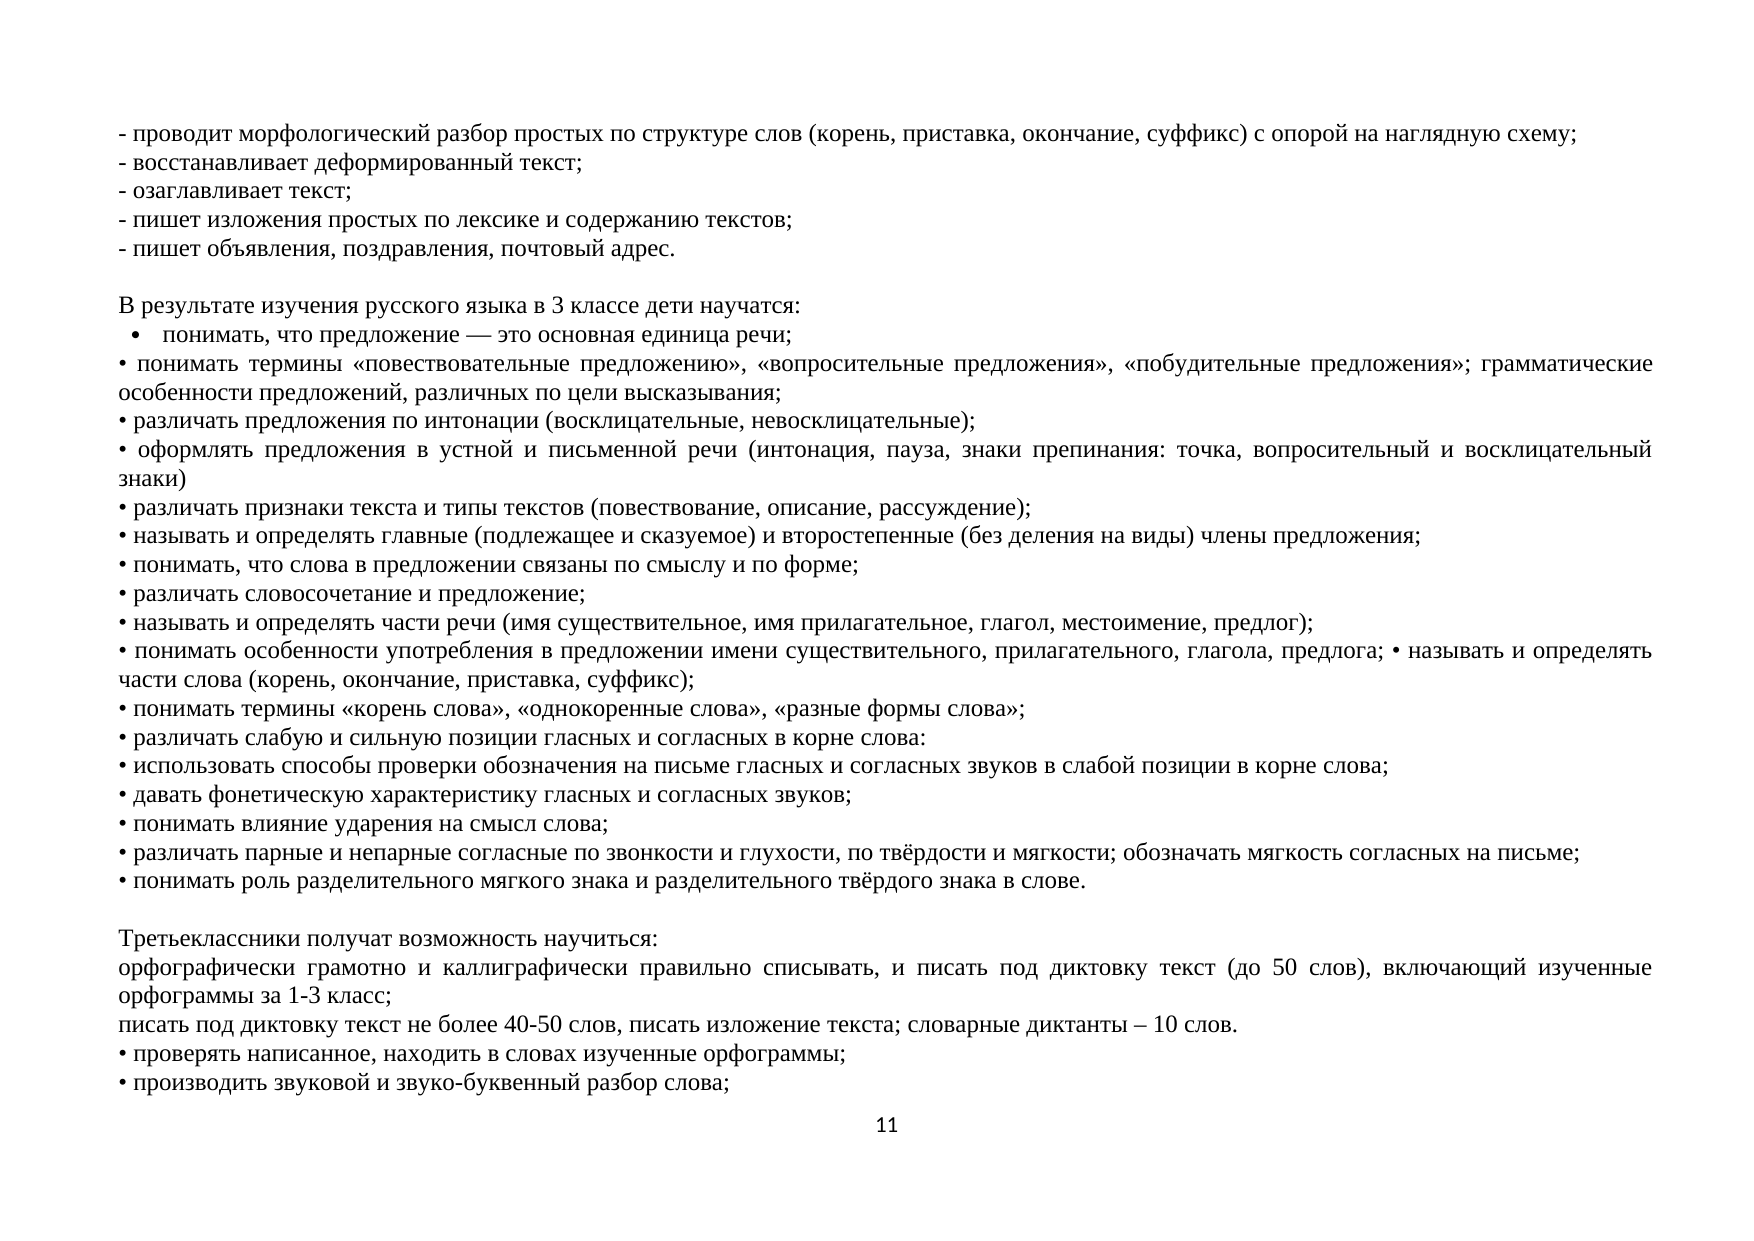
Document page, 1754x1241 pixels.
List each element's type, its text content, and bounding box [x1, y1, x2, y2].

text • различать предложения по интонации (восклицательные, невосклицательные); [118, 406, 1655, 434]
text - восстанавливает деформированный текст; [118, 147, 1655, 176]
text - проводит морфологический разбор простых по структуре слов (корень, приставка, окончание, суффикс) с опорой на наглядную схему; [118, 118, 1655, 147]
text • называть и определять части речи (имя существительное, имя прилагательное, глагол, местоимение, предлог); [118, 607, 1655, 636]
text - пишет объявления, поздравления, почтовый адрес. [118, 233, 1655, 262]
text • понимать роль разделительного мягкого знака и разделительного твёрдого знака в слове. [118, 866, 1655, 894]
text • понимать влияние ударения на смысл слова; [118, 808, 1655, 837]
text • использовать способы проверки обозначения на письме гласных и согласных звуков в слабой позиции в корне слова; [118, 751, 1655, 779]
text • понимать термины «повествовательные предложению», «вопросительные предложения», «побудительные предложения»; грамматические особенности предложений, различных по цели высказывания; [118, 348, 1655, 406]
text В результате изучения русского языка в 3 классе дети научатся: [118, 291, 1655, 319]
text • понимать особенности употребления в предложении имени существительного, прилагательного, глагола, предлога; • называть и определять части слова (корень, окончание, приставка, суффикс); [118, 636, 1655, 693]
text орфографически грамотно и каллиграфически правильно списывать, и писать под диктовку текст (до 50 слов), включающий изученные орфограммы за 1-3 класс; [118, 952, 1655, 1009]
text • производить звуковой и звуко-буквенный разбор слова; [118, 1067, 1655, 1096]
text • давать фонетическую характеристику гласных и согласных звуков; [118, 779, 1655, 808]
text • различать словосочетание и предложение; [118, 578, 1655, 607]
text • различать слабую и сильную позиции гласных и согласных в корне слова: [118, 722, 1655, 751]
text • оформлять предложения в устной и письменной речи (интонация, пауза, знаки препинания: точка, вопросительный и восклицательный знаки) [118, 434, 1655, 492]
text • проверять написанное, находить в словах изученные орфограммы; [118, 1038, 1655, 1067]
text • называть и определять главные (подлежащее и сказуемое) и второстепенные (без деления на виды) члены предложения; [118, 521, 1655, 549]
text писать под диктовку текст не более 40-50 слов, писать изложение текста; словарные диктанты – 10 слов. [118, 1009, 1655, 1038]
list понимать, что предложение — это основная единица речи; [132, 319, 1655, 348]
text • понимать термины «корень слова», «однокоренные слова», «разные формы слова»; [118, 693, 1655, 722]
text • различать признаки текста и типы текстов (повествование, описание, рассуждение); [118, 492, 1655, 521]
text • понимать, что слова в предложении связаны по смыслу и по форме; [118, 549, 1655, 578]
text • различать парные и непарные согласные по звонкости и глухости, по твёрдости и мягкости; обозначать мягкость согласных на письме; [118, 837, 1655, 866]
text - озаглавливает текст; [118, 176, 1655, 204]
text Третьеклассники получат возможность научиться: [118, 923, 1655, 952]
text - пишет изложения простых по лексике и содержанию текстов; [118, 204, 1655, 233]
